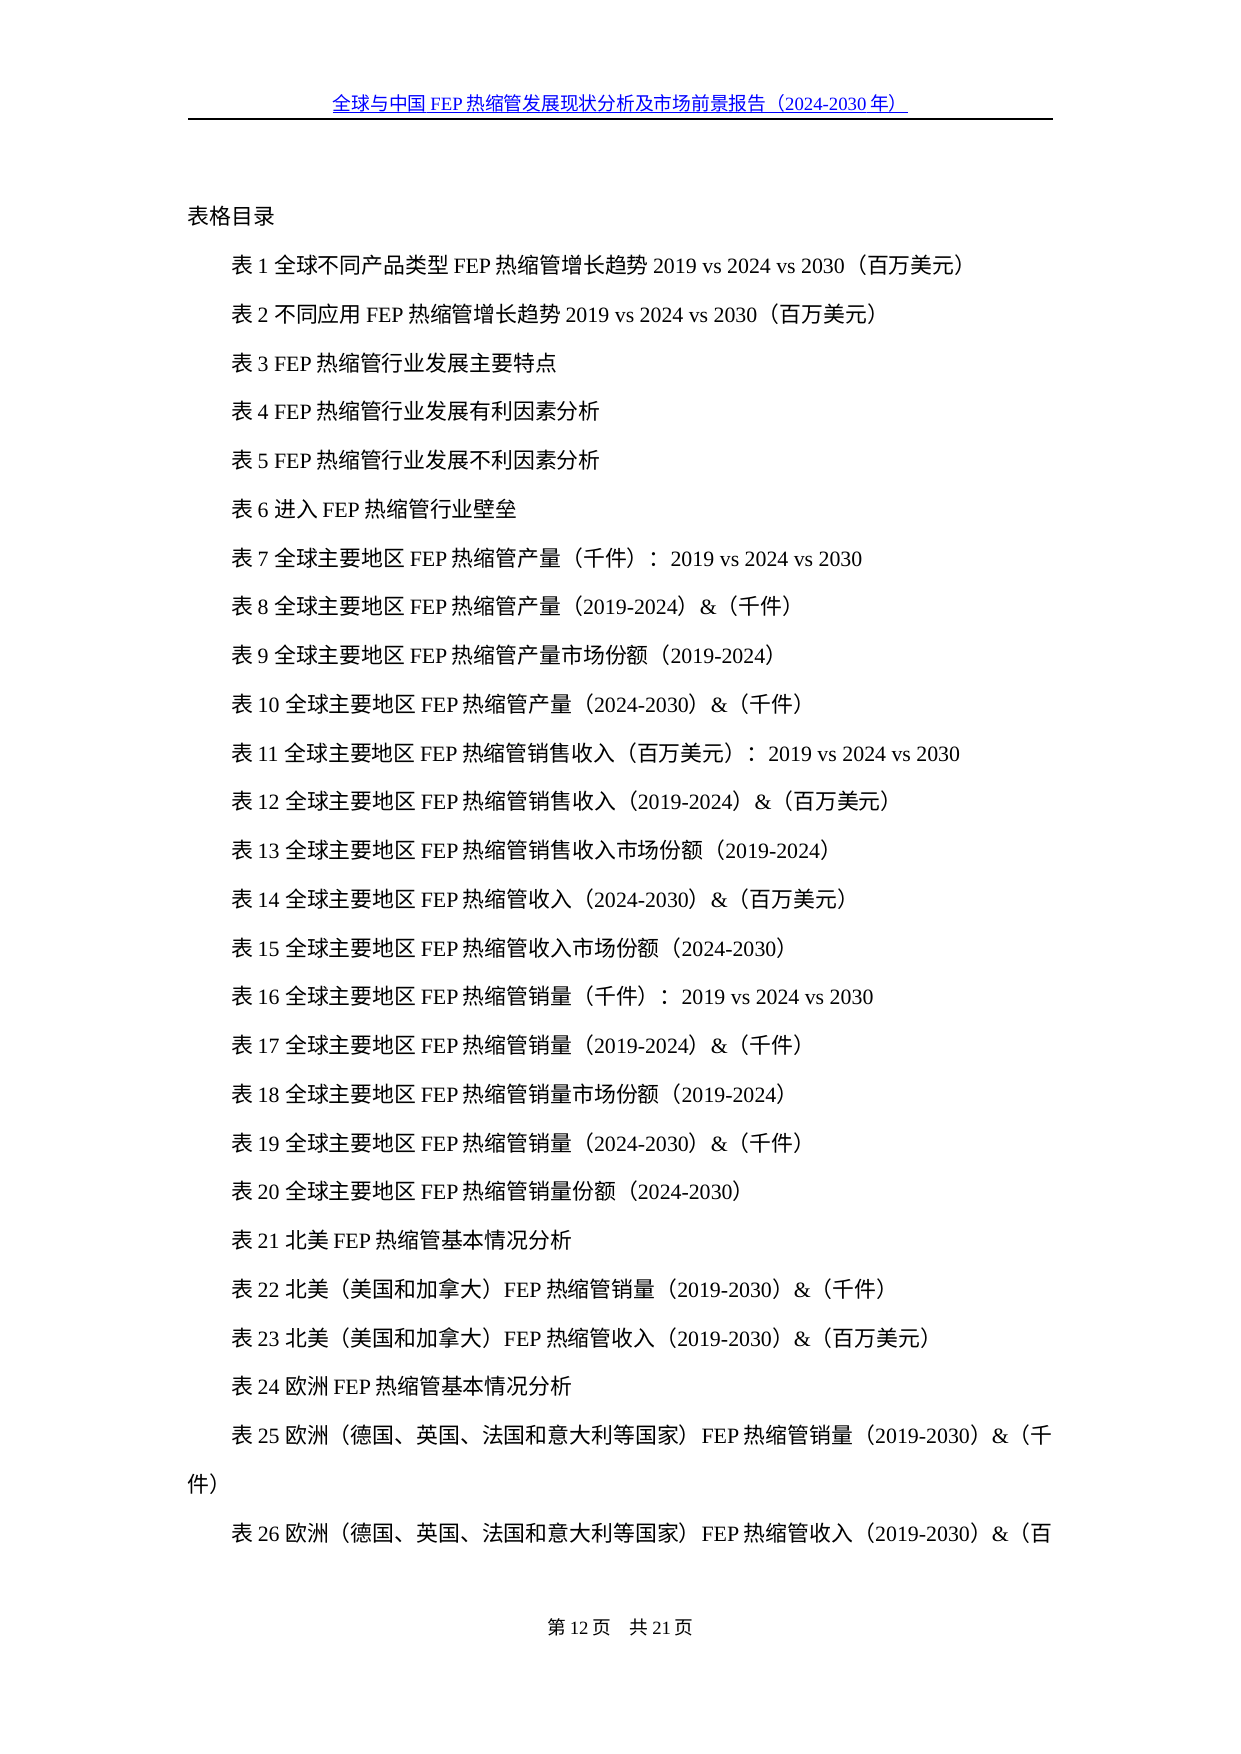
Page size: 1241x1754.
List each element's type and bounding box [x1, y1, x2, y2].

text [187, 150, 1053, 1548]
